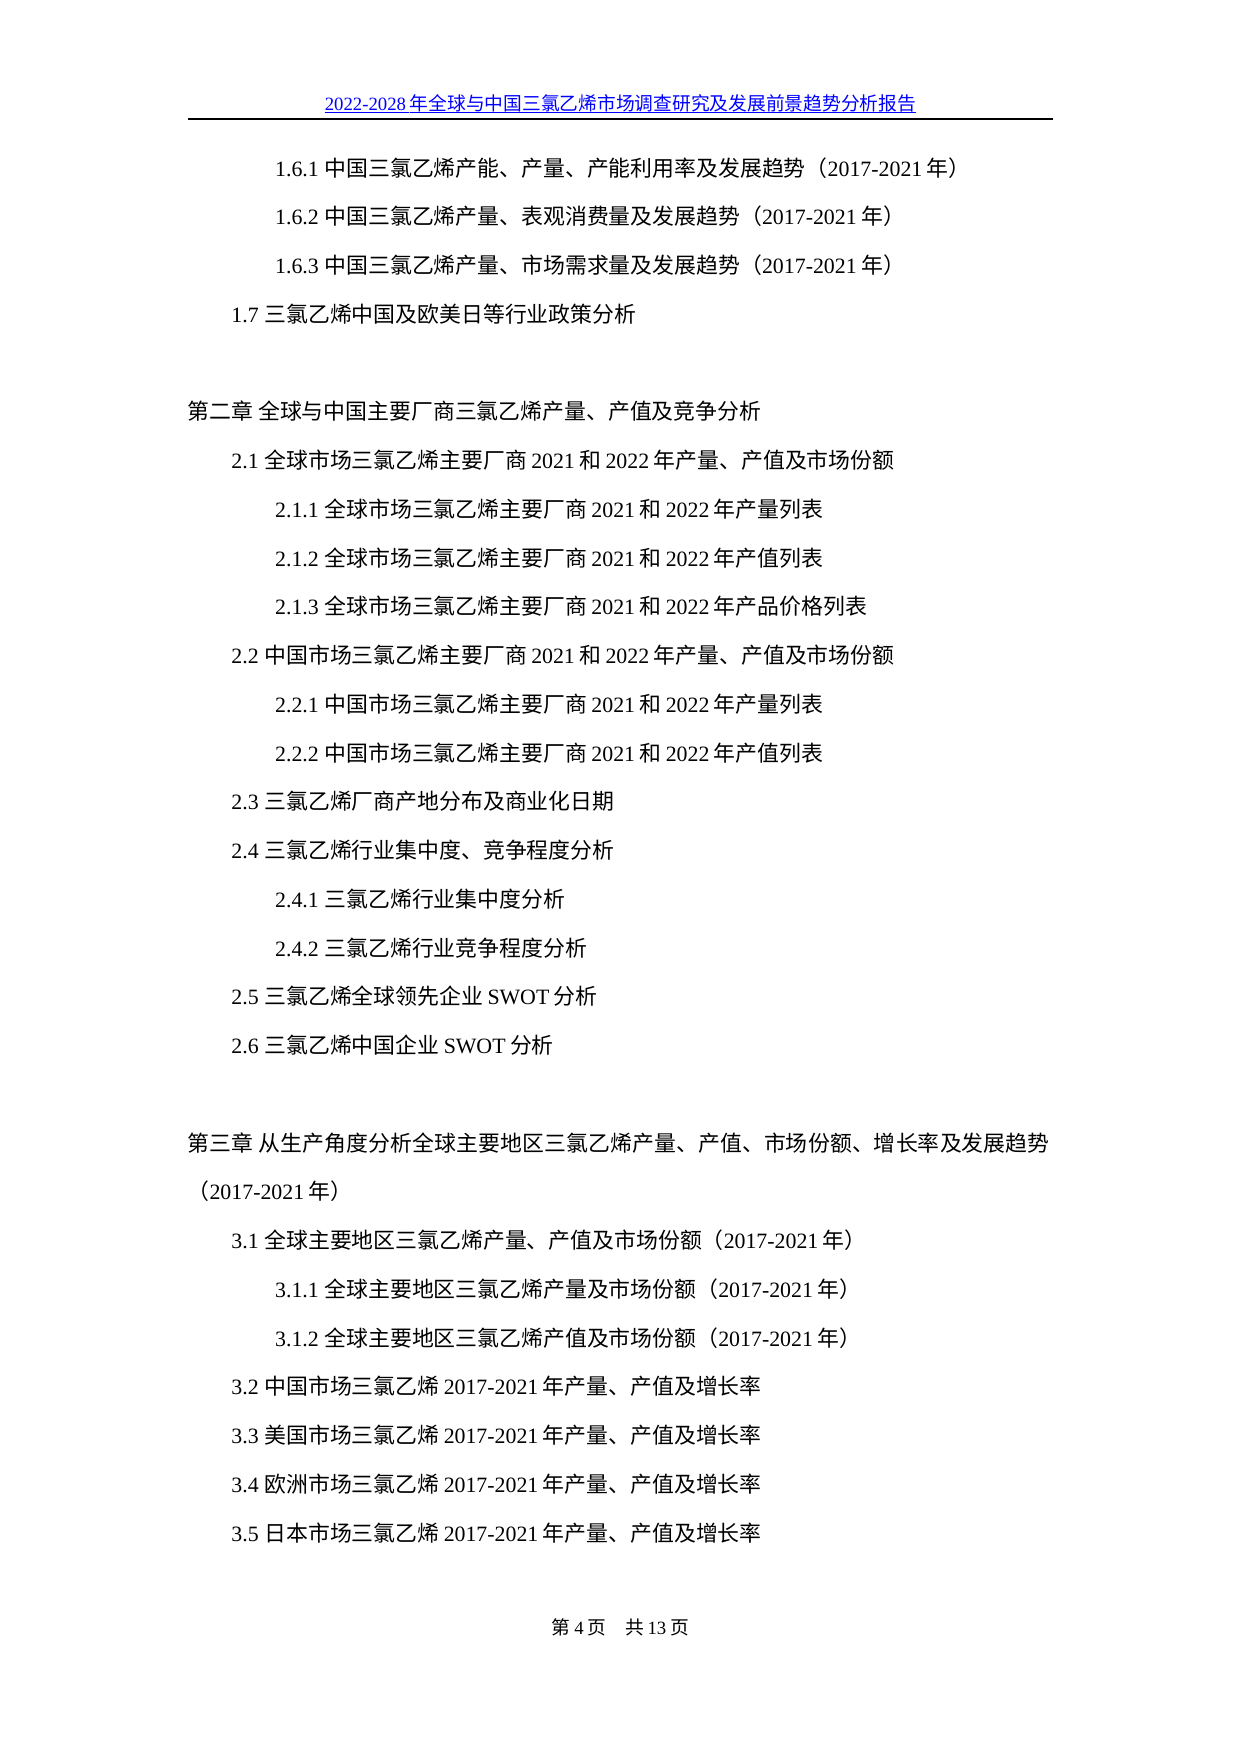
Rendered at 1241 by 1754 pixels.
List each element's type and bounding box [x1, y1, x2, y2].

text [187, 150, 1053, 1548]
